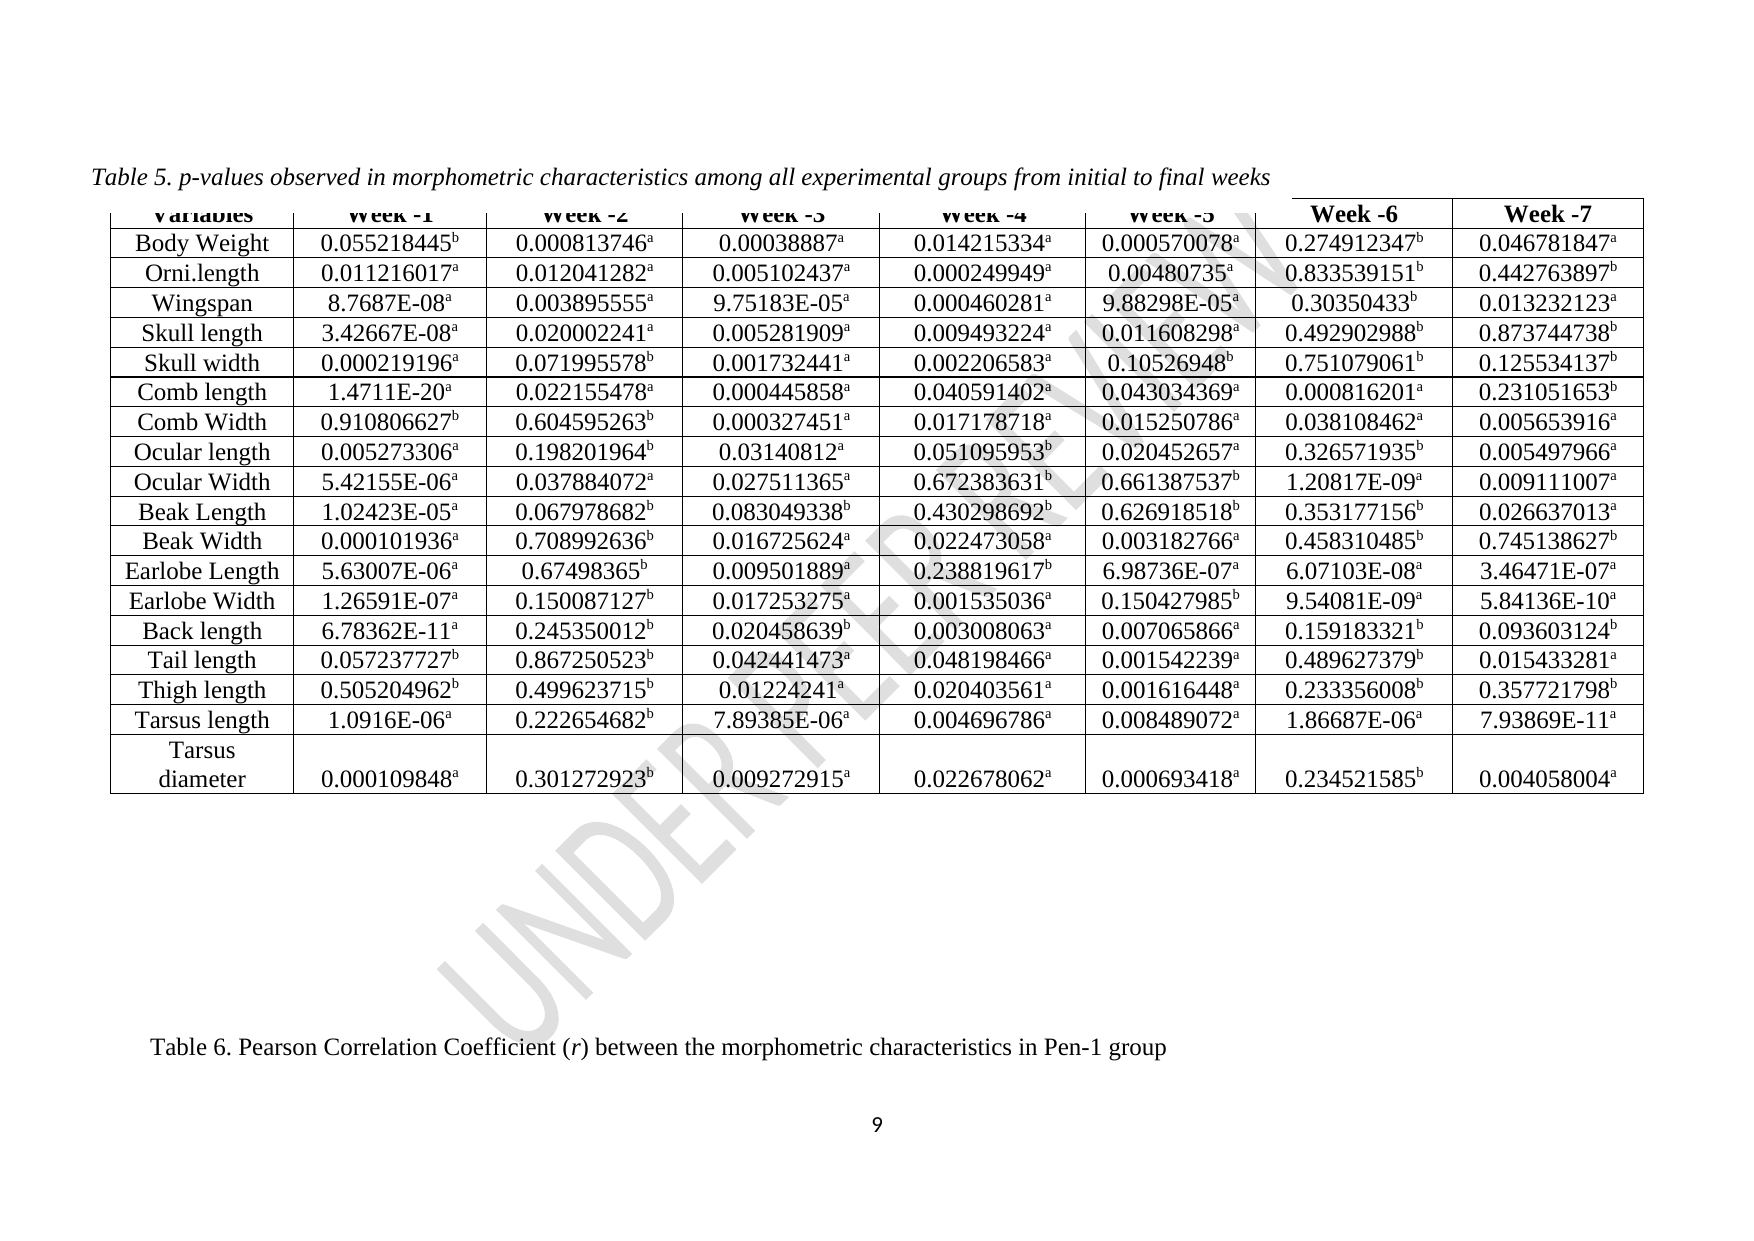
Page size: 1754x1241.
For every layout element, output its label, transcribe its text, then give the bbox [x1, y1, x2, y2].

table_cell 0.027511365a [683, 467, 879, 496]
table_cell 0.745138627b [1453, 526, 1643, 555]
table_cell 0.430298692b [880, 497, 1085, 525]
table_cell Skull width [111, 348, 293, 376]
table_cell 0.442763897b [1453, 258, 1643, 287]
table_cell 0.910806627b [294, 407, 486, 436]
table_cell Comb length [111, 378, 293, 406]
table_cell Comb Width [111, 407, 293, 436]
table_cell 0.231051653b [1453, 378, 1643, 406]
table_cell 0.012041282a [487, 258, 682, 287]
table_cell 0.000327451a [683, 407, 879, 436]
table_cell 0.038108462a [1256, 407, 1452, 436]
table_cell Earlobe Width [111, 586, 293, 615]
table_cell 0.017178718a [880, 407, 1085, 436]
table_cell 1.4711E-20a [294, 378, 486, 406]
table_cell 0.458310485b [1256, 526, 1452, 555]
table_header Week -4 [880, 213, 1085, 227]
table_cell 0.003182766a [1086, 526, 1255, 555]
table_cell 0.274912347b [1256, 229, 1452, 257]
table_cell 0.004696786a [880, 705, 1085, 734]
table_cell 0.009111007a [1453, 467, 1643, 496]
table_cell Earlobe Length [111, 556, 293, 585]
table_cell 0.000101936a [294, 526, 486, 555]
table_cell 0.873744738b [1453, 318, 1643, 347]
table_cell 0.022155478a [487, 378, 682, 406]
table_cell 0.083049338b [683, 497, 879, 525]
table_cell 0.125534137b [1453, 348, 1643, 376]
table_cell 0.357721798b [1453, 675, 1643, 704]
table_cell 0.005497966a [1453, 437, 1643, 466]
table_cell 0.017253275a [683, 586, 879, 615]
table_cell 9.75183E-05a [683, 288, 879, 317]
table_cell 5.63007E-06a [294, 556, 486, 585]
table_cell 0.301272923b [487, 735, 682, 792]
table_cell 6.78362E-11a [294, 616, 486, 644]
table_cell Skull length [111, 318, 293, 347]
table_cell 0.000813746a [487, 229, 682, 257]
table_cell 0.198201964b [487, 437, 682, 466]
table_cell 0.00038887a [683, 229, 879, 257]
table_cell 1.0916E-06a [294, 705, 486, 734]
table_cell 0.499623715b [487, 675, 682, 704]
table_cell 0.093603124b [1453, 616, 1643, 644]
table_cell Beak Width [111, 526, 293, 555]
table_cell 0.007065866a [1086, 616, 1255, 644]
table_cell 0.022473058a [880, 526, 1085, 555]
table_cell 0.604595263b [487, 407, 682, 436]
table_cell 0.011216017a [294, 258, 486, 287]
text Table 6. Pearson Correlation Coefficient (r) between the morphometric characteristics in Pen-1 group [150, 1032, 1604, 1061]
table_cell 0.008489072a [1086, 705, 1255, 734]
table_cell 0.01224241a [683, 675, 879, 704]
table_cell 0.492902988b [1256, 318, 1452, 347]
table_cell 0.751079061b [1256, 348, 1452, 376]
table_cell 3.46471E-07a [1453, 556, 1643, 585]
table_header Week -6 [1256, 199, 1452, 227]
table_cell 3.42667E-08a [294, 318, 486, 347]
table_cell 0.672383631b [880, 467, 1085, 496]
table_cell Tail length [111, 646, 293, 674]
table_cell 0.002206583a [880, 348, 1085, 376]
table_cell 0.00480735a [1086, 258, 1255, 287]
table_cell 0.000570078a [1086, 229, 1255, 257]
table_cell 0.708992636b [487, 526, 682, 555]
table_cell 0.005102437a [683, 258, 879, 287]
table_cell Body Weight [111, 229, 293, 257]
table_cell 0.626918518b [1086, 497, 1255, 525]
table_cell Tarsus length [111, 705, 293, 734]
table_cell 0.004058004a [1453, 735, 1643, 792]
table_cell 0.505204962b [294, 675, 486, 704]
table_cell 0.071995578b [487, 348, 682, 376]
table_cell Ocular length [111, 437, 293, 466]
table_cell 6.98736E-07a [1086, 556, 1255, 585]
table_cell 6.07103E-08a [1256, 556, 1452, 585]
table_cell 0.000460281a [880, 288, 1085, 317]
table_cell 0.000249949a [880, 258, 1085, 287]
table_cell 5.84136E-10a [1453, 586, 1643, 615]
table_cell Tarsus diameter [111, 735, 293, 792]
table_header Week -1 [294, 213, 486, 227]
table_cell 0.003895555a [487, 288, 682, 317]
table_cell 0.046781847a [1453, 229, 1643, 257]
table_cell 0.005653916a [1453, 407, 1643, 436]
table_cell 0.150427985b [1086, 586, 1255, 615]
table_cell Thigh length [111, 675, 293, 704]
table_cell 0.233356008b [1256, 675, 1452, 704]
table_cell 1.86687E-06a [1256, 705, 1452, 734]
table_cell 0.015433281a [1453, 646, 1643, 674]
table_cell 0.043034369a [1086, 378, 1255, 406]
table_header Week -7 [1453, 199, 1643, 227]
table_cell 0.150087127b [487, 586, 682, 615]
table_header Week -5 [1086, 213, 1255, 227]
table_cell 0.833539151b [1256, 258, 1452, 287]
table_cell 0.009493224a [880, 318, 1085, 347]
table_cell 9.54081E-09a [1256, 586, 1452, 615]
table_cell 0.245350012b [487, 616, 682, 644]
table_cell 0.10526948b [1086, 348, 1255, 376]
table_cell 0.057237727b [294, 646, 486, 674]
table_cell 0.000693418a [1086, 735, 1255, 792]
table_cell 0.009272915a [683, 735, 879, 792]
table_cell 0.001616448a [1086, 675, 1255, 704]
table_cell Ocular Width [111, 467, 293, 496]
table_cell 0.067978682b [487, 497, 682, 525]
table_cell 0.001542239a [1086, 646, 1255, 674]
table_cell 0.020002241a [487, 318, 682, 347]
table_cell 8.7687E-08a [294, 288, 486, 317]
table_cell 0.022678062a [880, 735, 1085, 792]
table_cell 0.016725624a [683, 526, 879, 555]
table_cell 0.001732441a [683, 348, 879, 376]
table_cell 5.42155E-06a [294, 467, 486, 496]
table_cell 0.051095953b [880, 437, 1085, 466]
table_cell 0.020458639b [683, 616, 879, 644]
table_cell 0.003008063a [880, 616, 1085, 644]
table_cell 0.042441473a [683, 646, 879, 674]
table_cell 0.000109848a [294, 735, 486, 792]
table_cell 0.353177156b [1256, 497, 1452, 525]
table_cell Wingspan [111, 288, 293, 317]
table_cell 0.009501889a [683, 556, 879, 585]
table_cell 7.93869E-11a [1453, 705, 1643, 734]
table_cell 0.015250786a [1086, 407, 1255, 436]
table_cell 0.037884072a [487, 467, 682, 496]
table_cell 0.67498365b [487, 556, 682, 585]
table_cell 0.238819617b [880, 556, 1085, 585]
table_cell 0.005281909a [683, 318, 879, 347]
table_cell 0.014215334a [880, 229, 1085, 257]
table_cell 1.26591E-07a [294, 586, 486, 615]
table_cell 0.489627379b [1256, 646, 1452, 674]
table_cell 0.001535036a [880, 586, 1085, 615]
table_cell Beak Length [111, 497, 293, 525]
table_cell 0.326571935b [1256, 437, 1452, 466]
table_cell 9.88298E-05a [1086, 288, 1255, 317]
table_cell 0.000219196a [294, 348, 486, 376]
table_cell 0.011608298a [1086, 318, 1255, 347]
table_cell 0.040591402a [880, 378, 1085, 406]
table_cell 0.661387537b [1086, 467, 1255, 496]
table_cell 0.867250523b [487, 646, 682, 674]
table_cell 1.20817E-09a [1256, 467, 1452, 496]
table_cell 0.03140812a [683, 437, 879, 466]
table_cell 0.026637013a [1453, 497, 1643, 525]
table_cell 7.89385E-06a [683, 705, 879, 734]
table_cell Back length [111, 616, 293, 644]
table_cell 0.159183321b [1256, 616, 1452, 644]
table_cell 0.234521585b [1256, 735, 1452, 792]
table_header Week -3 [683, 213, 879, 227]
table_cell 0.020403561a [880, 675, 1085, 704]
table_header Variables [111, 213, 293, 227]
table_cell 0.013232123a [1453, 288, 1643, 317]
table_cell 0.000816201a [1256, 378, 1452, 406]
table_cell 0.048198466a [880, 646, 1085, 674]
table_cell 0.000445858a [683, 378, 879, 406]
table_cell 0.222654682b [487, 705, 682, 734]
table_header Week -2 [487, 213, 682, 227]
table_cell Orni.length [111, 258, 293, 287]
table_cell 0.020452657a [1086, 437, 1255, 466]
table_cell 0.055218445b [294, 229, 486, 257]
table_cell 0.30350433b [1256, 288, 1452, 317]
table_cell 1.02423E-05a [294, 497, 486, 525]
table_cell 0.005273306a [294, 437, 486, 466]
